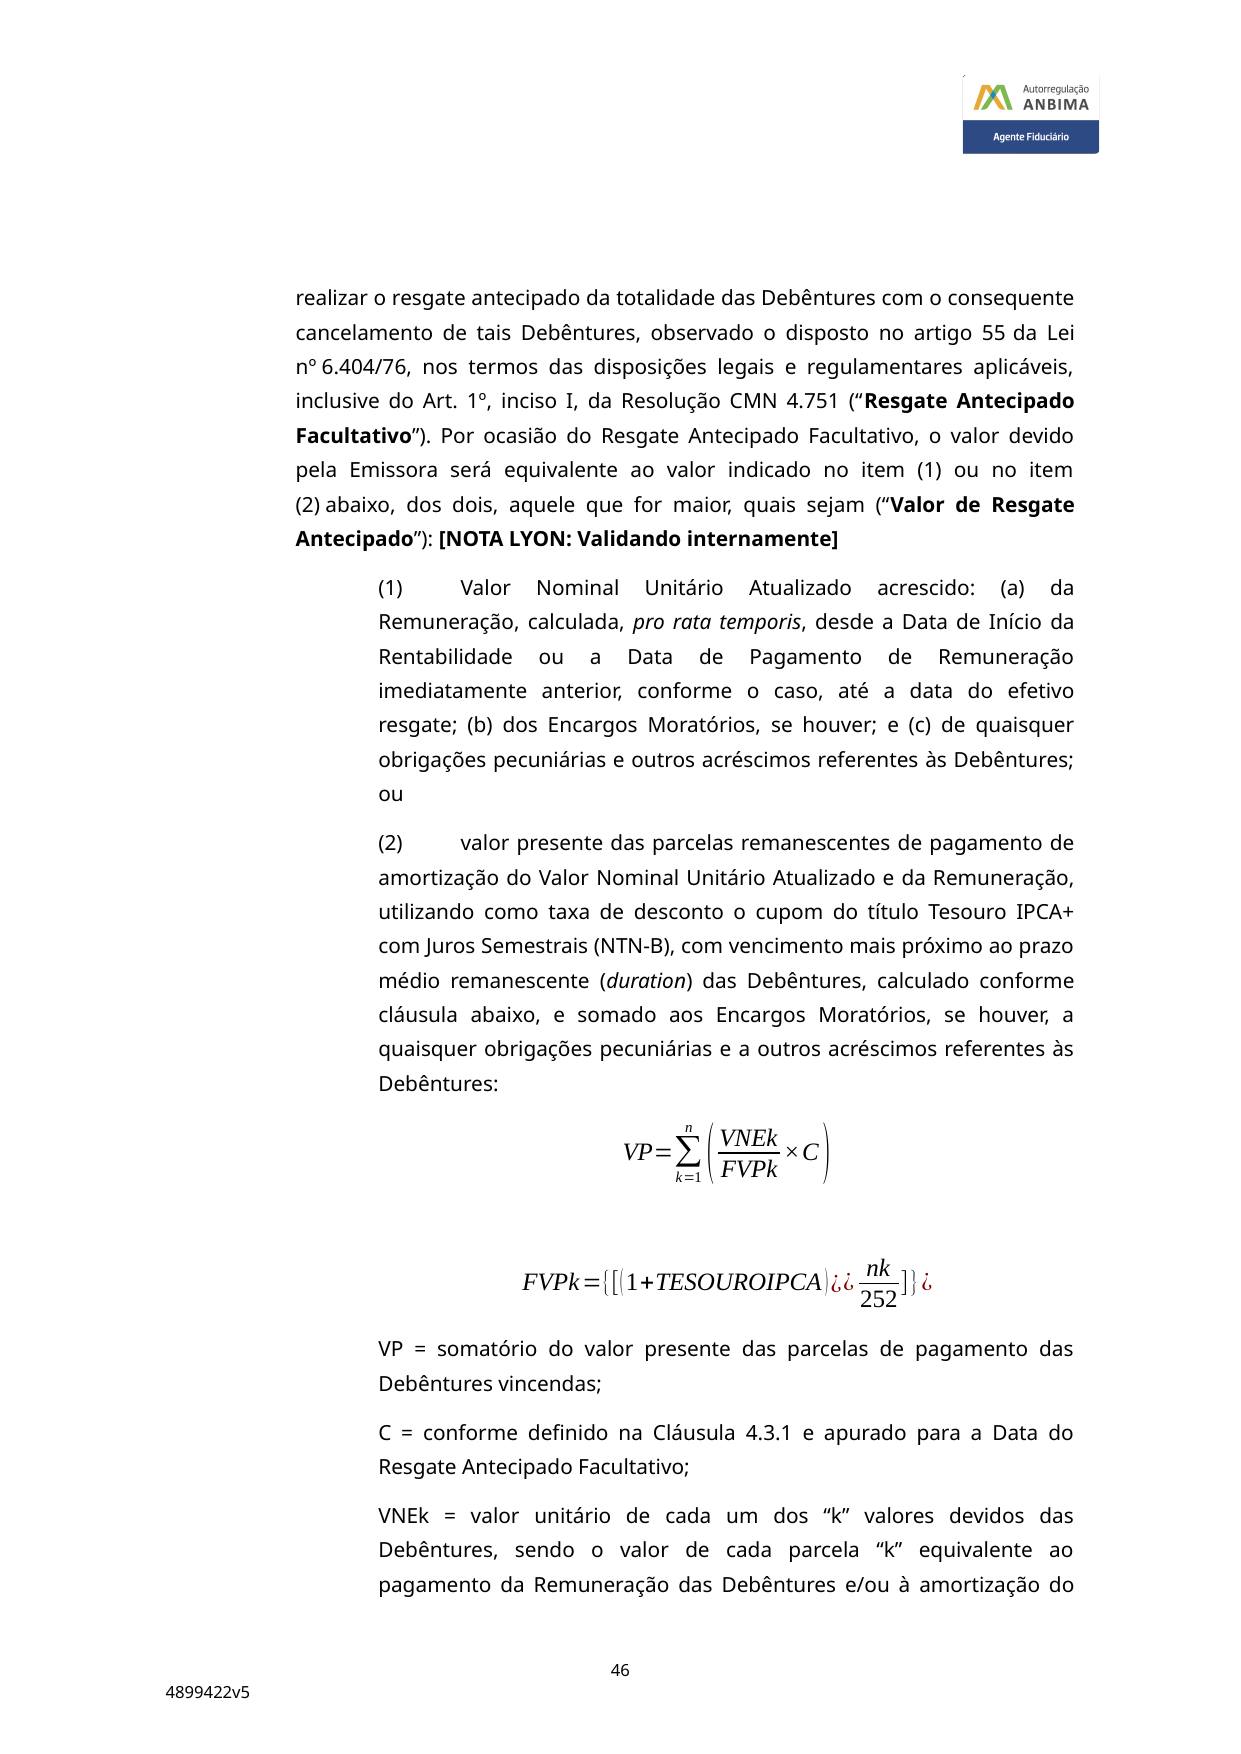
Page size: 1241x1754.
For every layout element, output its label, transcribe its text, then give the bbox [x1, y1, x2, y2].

text (2) valor presente das parcelas remanescentes de pagamento de amortização do Valor Nominal Unitário Atualizado e da Remuneração, utilizando como taxa de desconto o cupom do título Tesouro IPCA+ com Juros Semestrais (NTN-B), com vencimento mais próximo ao prazo médio remanescente (duration) das Debêntures, calculado conforme cláusula abaixo, e somado aos Encargos Moratórios, se houver, a quaisquer obrigações pecuniárias e a outros acréscimos referentes às Debêntures: [378, 828, 1075, 1097]
text (1) Valor Nominal Unitário Atualizado acrescido: (a) da Remuneração, calculada, pro rata temporis, desde a Data de Início da Rentabilidade ou a Data de Pagamento de Remuneração imediatamente anterior, conforme o caso, até a data do efetivo resgate; (b) dos Encargos Moratórios, se houver; e (c) de quaisquer obrigações pecuniárias e outros acréscimos referentes às Debêntures; ou [378, 573, 1075, 808]
text VP = somatório do valor presente das parcelas de pagamento das Debêntures vincendas; [378, 1334, 1075, 1397]
text C = conforme definido na Cláusula 4.3.1 e apurado para a Data do Resgate Antecipado Facultativo; [378, 1418, 1075, 1480]
picture [962, 75, 1100, 154]
